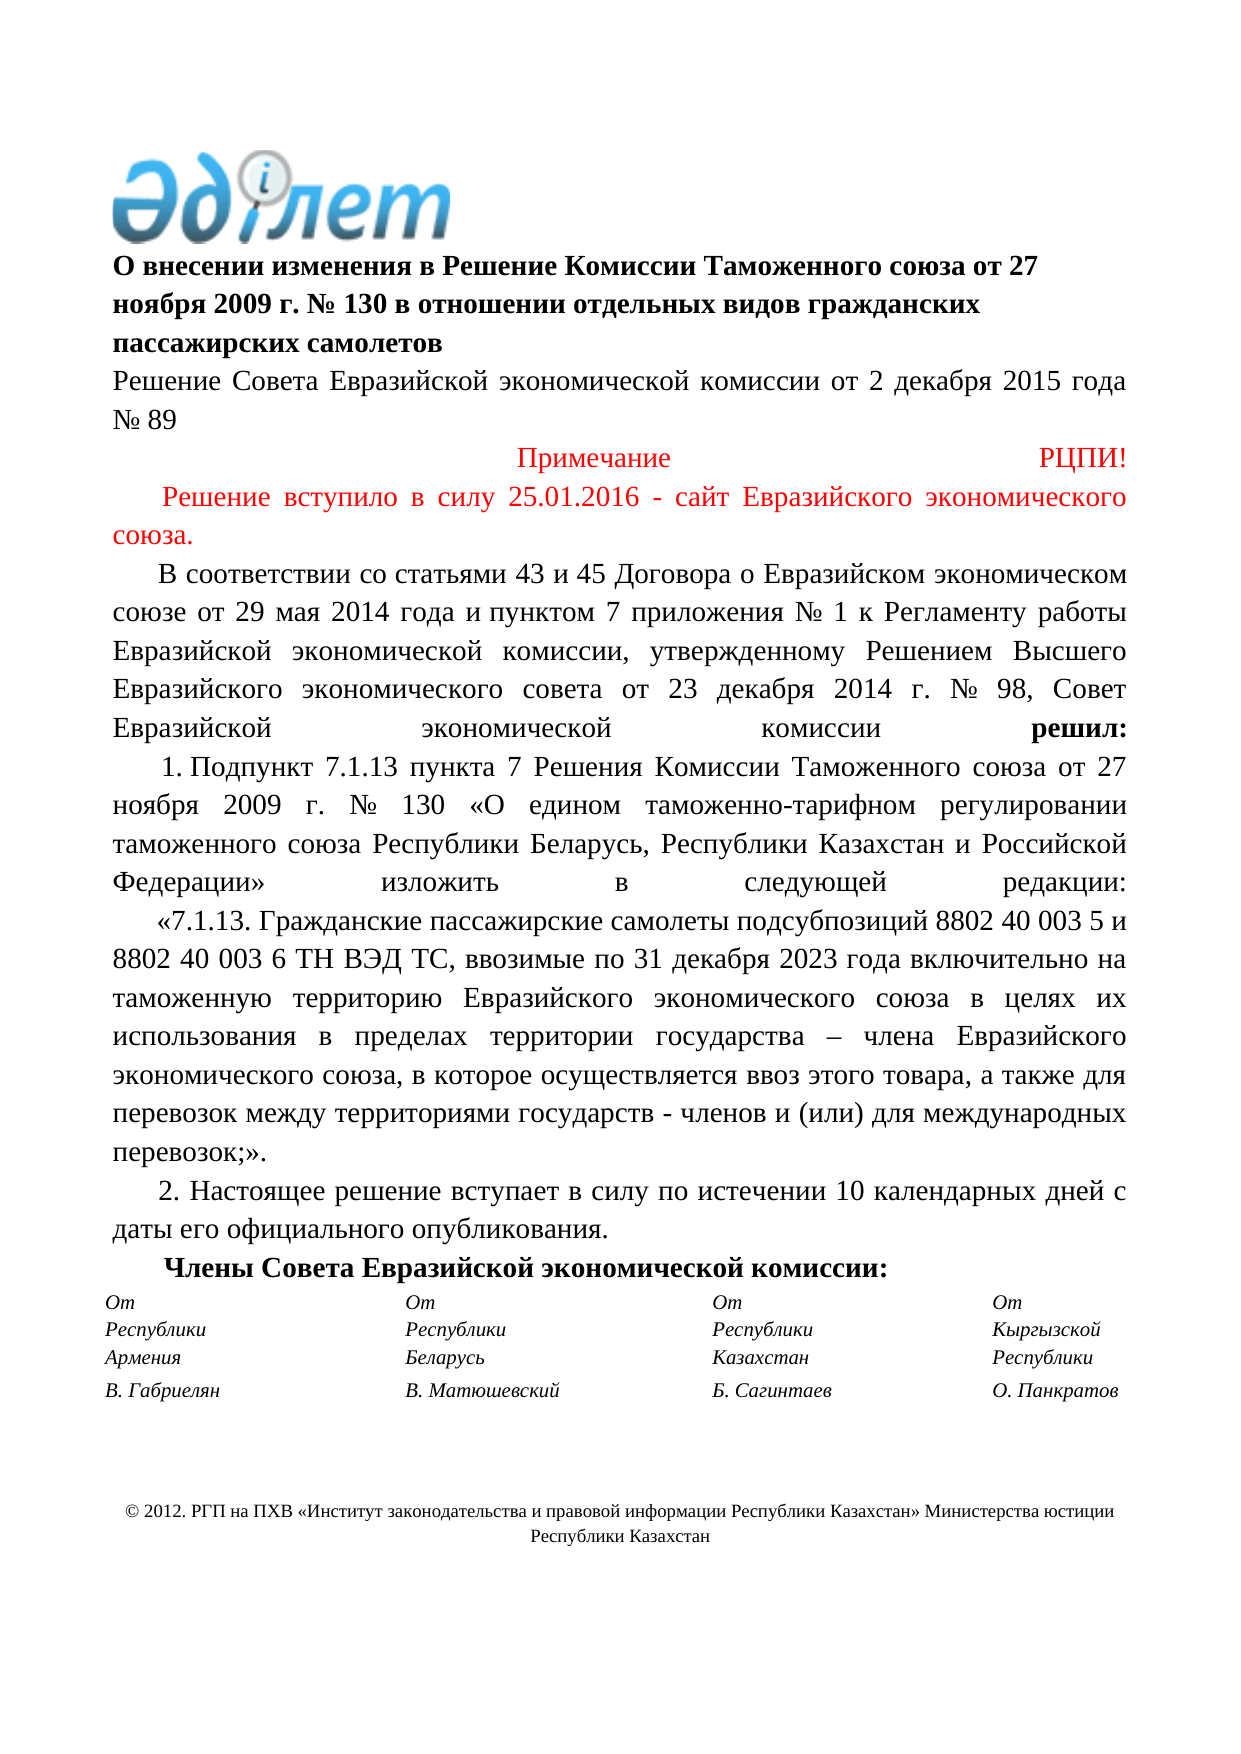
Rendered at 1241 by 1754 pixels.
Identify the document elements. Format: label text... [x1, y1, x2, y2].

text В соответствии со статьями 43 и 45 Договора о Евразийском экономическом союзе от 29 мая 2014 года и пунктом 7 приложения № 1 к Регламенту работы Евразийской экономической комиссии, утвержденному Решением Высшего Евразийского экономического совета от 23 декабря 2014 г. № 98, Совет Евразийской экономической комиссии решил: 1. Подпункт 7.1.13 пункта 7 Решения Комиссии Таможенного союза от 27 ноября 2009 г. № 130 «О едином таможенно-тарифном регулировании таможенного союза Республики Беларусь, Республики Казахстан и Российской Федерации» изложить в следующей редакции: «7.1.13. Гражданские пассажирские самолеты подсубпозиций 8802 40 003 5 и 8802 40 003 6 ТН ВЭД ТС, ввозимые по 31 декабря 2023 года включительно на таможенную территорию Евразийского экономического союза в целях их использования в пределах территории государства – члена Евразийского экономического союза, в которое осуществляется ввоз этого товара, а также для перевозок между территориями государств - членов и (или) для международных перевозок;». 2. Настоящее решение вступает в силу по истечении 10 календарных дней с даты его официального опубликования. [112, 556, 1128, 1245]
table_cell О. Панкратов [988, 1377, 1240, 1410]
table_header От Республики Армения [101, 1288, 401, 1377]
text © 2012. РГП на ПХВ «Институт законодательства и правовой информации Республики Казахстан» Министерства юстиции Республики Казахстан [112, 1500, 1128, 1547]
table_cell В. Матюшевский [401, 1377, 708, 1410]
text О внесении изменения в Решение Комиссии Таможенного союза от 27 ноября 2009 г. № 130 в отношении отдельных видов гражданских пассажирских самолетов [112, 248, 1128, 358]
text Члены Совета Евразийской экономической комиссии: [112, 1250, 1128, 1283]
text Примечание РЦПИ! Решение вступило в силу 25.01.2016 - сайт Евразийского экономического союза. [112, 440, 1128, 551]
text Решение Совета Евразийской экономической комиссии от 2 декабря 2015 года № 89 [112, 363, 1128, 435]
table_header От Республики Беларусь [401, 1288, 708, 1377]
table_header От Республики Казахстан [709, 1288, 988, 1377]
table_cell Б. Сагинтаев [709, 1377, 988, 1410]
table_cell В. Габриелян [101, 1377, 401, 1410]
picture [112, 150, 451, 244]
table_header От Кыргызской Республики [988, 1288, 1240, 1377]
